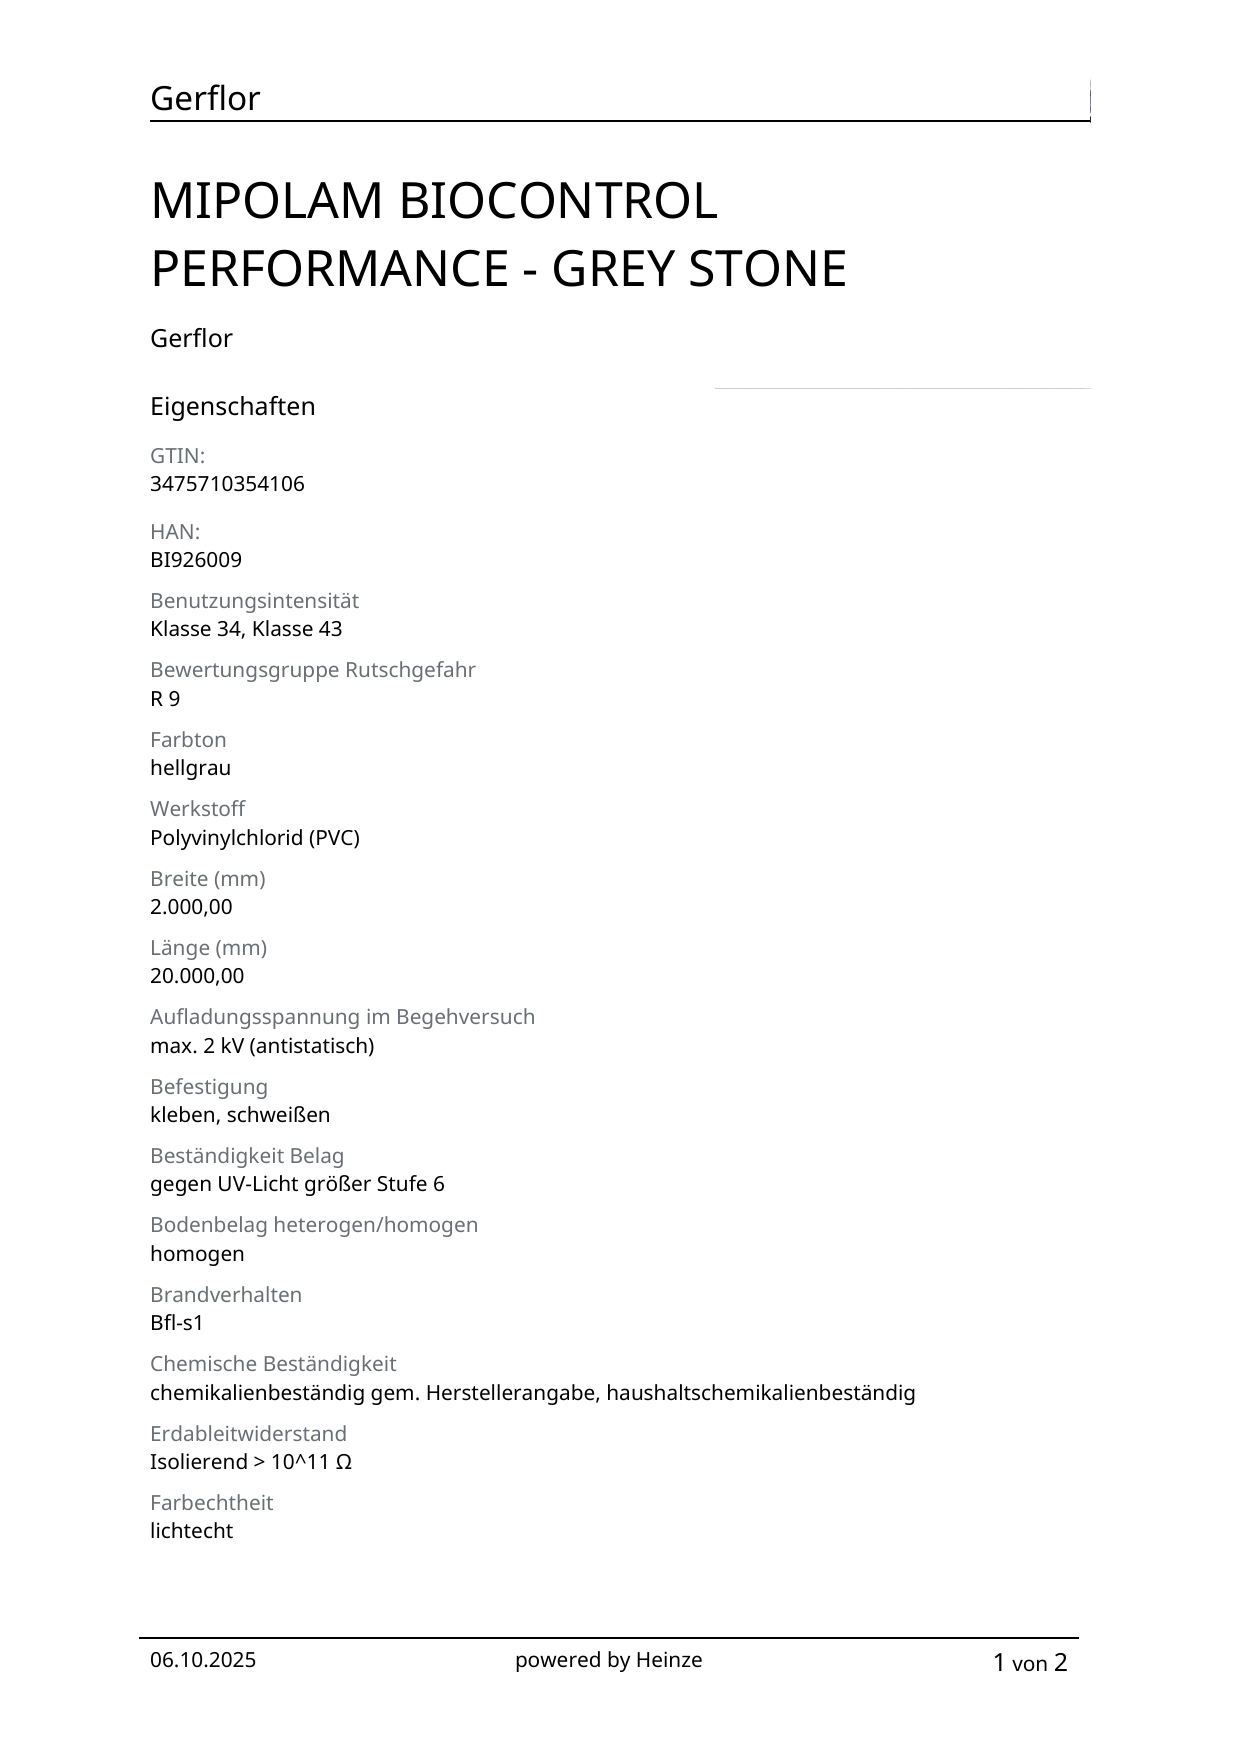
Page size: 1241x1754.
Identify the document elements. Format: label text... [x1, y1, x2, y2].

text HAN: [150, 517, 1090, 545]
text Polyvinylchlorid (PVC) [150, 823, 1090, 851]
text Farbton [150, 725, 1090, 753]
text hellgrau [150, 753, 1090, 782]
text max. 2 kV (antistatisch) [150, 1031, 1090, 1059]
text Farbechtheit [150, 1488, 1090, 1516]
text Brandverhalten [150, 1280, 1090, 1308]
text Gerflor [150, 320, 1090, 354]
text Benutzungsintensität [150, 586, 1090, 614]
text Eigenschaften [150, 388, 1090, 422]
text GTIN: [150, 441, 1090, 469]
text BI926009 [150, 545, 1090, 574]
text Beständigkeit Belag [150, 1141, 1090, 1169]
text Bodenbelag heterogen/homogen [150, 1211, 1090, 1239]
text R 9 [150, 684, 1090, 712]
text Länge (mm) [150, 933, 1090, 961]
text lichtecht [150, 1516, 1090, 1545]
text Werkstoff [150, 794, 1090, 823]
text Isolierend > 10^11 Ω [150, 1447, 1090, 1476]
text chemikalienbeständig gem. Herstellerangabe, haushaltschemikalienbeständig [150, 1378, 1090, 1406]
text Befestigung [150, 1072, 1090, 1100]
text gegen UV-Licht größer Stufe 6 [150, 1169, 1090, 1198]
text Erdableitwiderstand [150, 1419, 1090, 1447]
text Aufladungsspannung im Begehversuch [150, 1002, 1090, 1031]
text 20.000,00 [150, 961, 1090, 990]
text Klasse 34, Klasse 43 [150, 614, 1090, 643]
text 2.000,00 [150, 892, 1090, 921]
text Bewertungsgruppe Rutschgefahr [150, 656, 1090, 684]
text Breite (mm) [150, 864, 1090, 892]
text MIPOLAM BIOCONTROL PERFORMANCE - GREY STONE [150, 165, 1090, 301]
text 3475710354106 [150, 469, 1090, 498]
text kleben, schweißen [150, 1100, 1090, 1129]
text Bfl-s1 [150, 1308, 1090, 1337]
text homogen [150, 1239, 1090, 1267]
text Chemische Beständigkeit [150, 1349, 1090, 1378]
